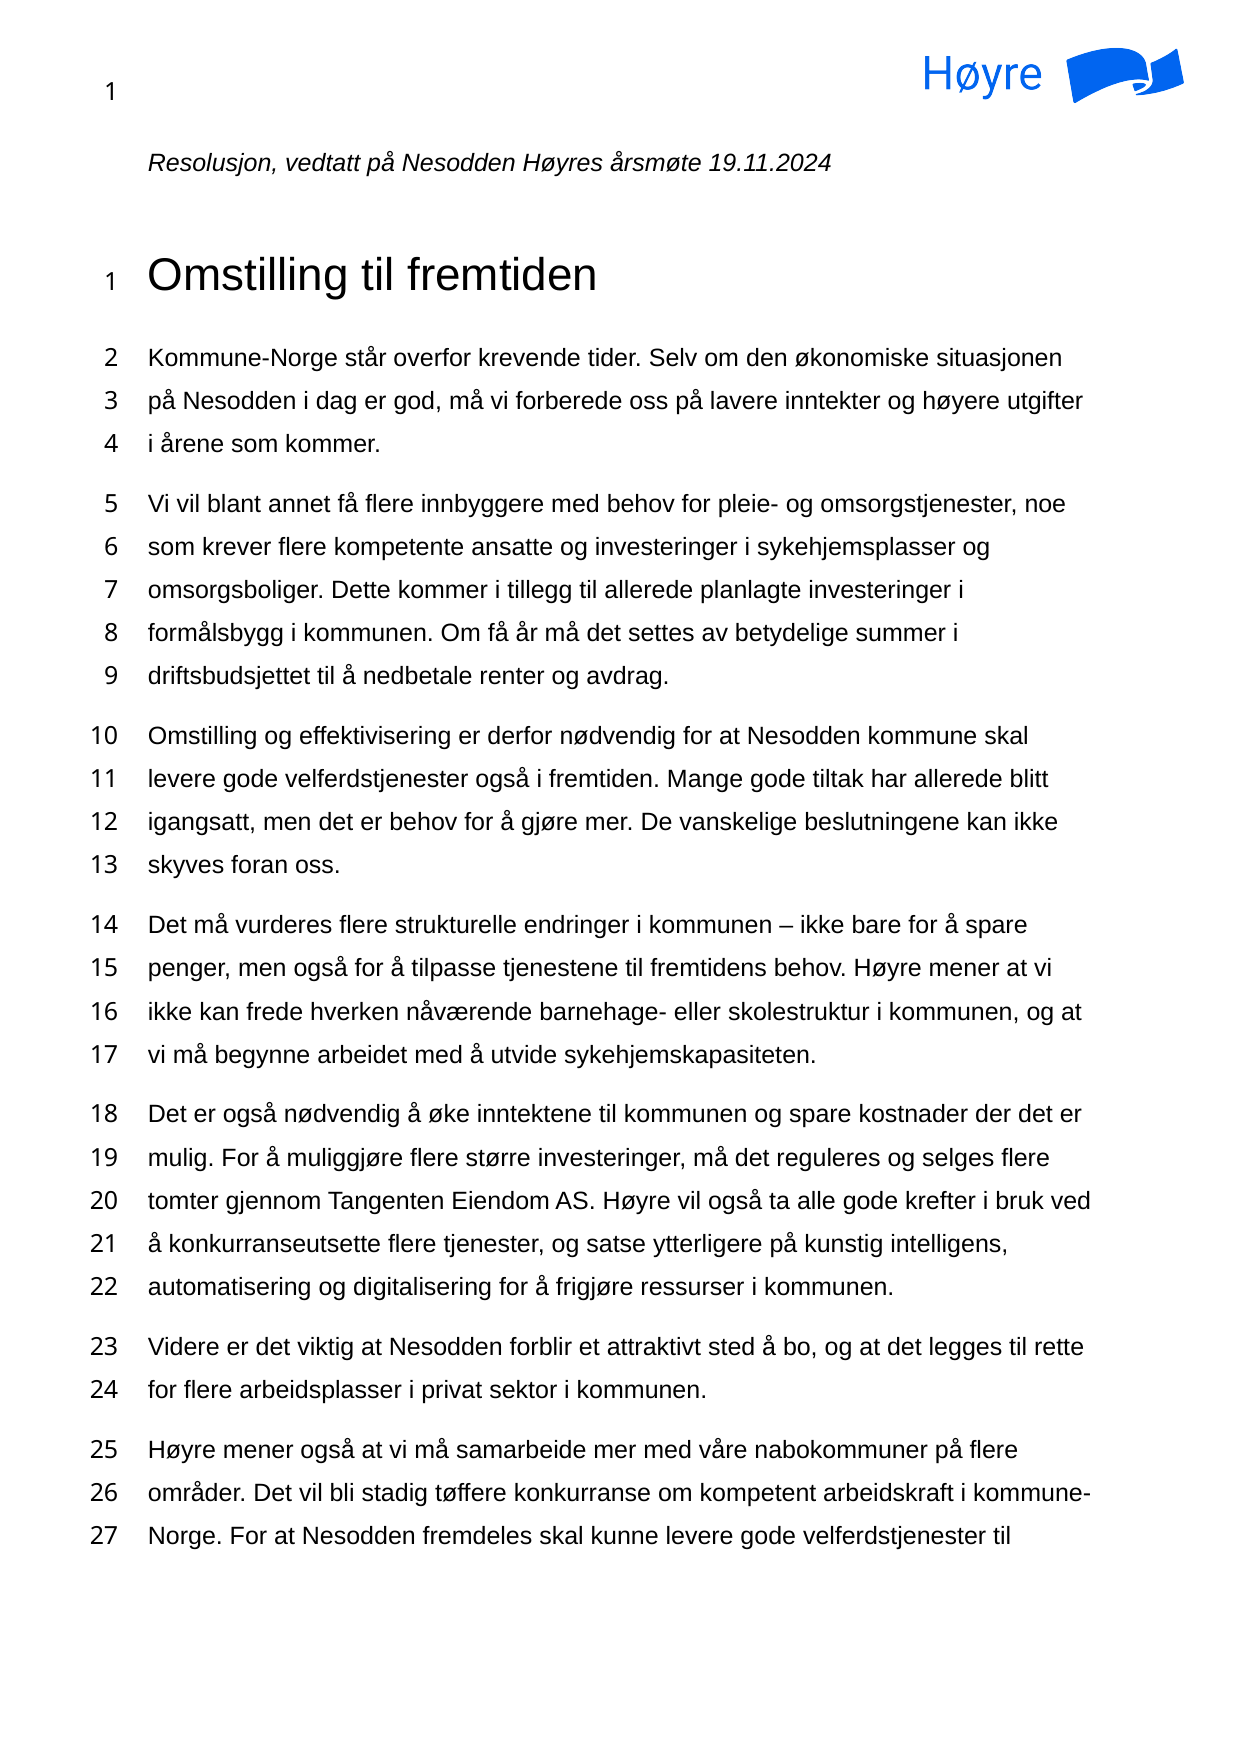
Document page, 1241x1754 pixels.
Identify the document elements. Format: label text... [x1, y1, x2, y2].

text Det er også nødvendig å øke inntektene til kommunen og spare kostnader der det er mulig. For å muliggjøre flere større investeringer, må det reguleres og selges flere tomter gjennom Tangenten Eiendom AS. Høyre vil også ta alle gode krefter i bruk ved å konkurranseutsette flere tjenester, og satse ytterligere på kunstig intelligens, automatisering og digitalisering for å frigjøre ressurser i kommunen. [148, 1099, 1093, 1301]
picture [918, 44, 1188, 106]
text Vi vil blant annet få flere innbyggere med behov for pleie- og omsorgstjenester, noe som krever flere kompetente ansatte og investeringer i sykehjemsplasser og omsorgsboliger. Dette kommer i tillegg til allerede planlagte investeringer i formålsbygg i kommunen. Om få år må det settes av betydelige summer i driftsbudsjettet til å nedbetale renter og avdrag. [148, 489, 1093, 690]
text Kommune-Norge står overfor krevende tider. Selv om den økonomiske situasjonen på Nesodden i dag er god, må vi forberede oss på lavere inntekter og høyere utgifter i årene som kommer. [148, 343, 1093, 458]
text Omstilling og effektivisering er derfor nødvendig for at Nesodden kommune skal levere gode velferdstjenester også i fremtiden. Mange gode tiltak har allerede blitt igangsatt, men det er behov for å gjøre mer. De vanskelige beslutningene kan ikke skyves foran oss. [148, 721, 1093, 879]
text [148, 1434, 1093, 1549]
text Det må vurderes flere strukturelle endringer i kommunen – ikke bare for å spare penger, men også for å tilpasse tjenestene til fremtidens behov. Høyre mener at vi ikke kan frede hverken nåværende barnehage- eller skolestruktur i kommunen, og at vi må begynne arbeidet med å utvide sykehjemskapasiteten. [148, 910, 1093, 1068]
text Videre er det viktig at Nesodden forblir et attraktivt sted å bo, og at det legges til rette for flere arbeidsplasser i privat sektor i kommunen. [148, 1332, 1093, 1403]
text Omstilling til fremtiden [148, 247, 1093, 300]
text Resolusjon, vedtatt på Nesodden Høyres årsmøte 19.11.2024 [148, 148, 1093, 176]
